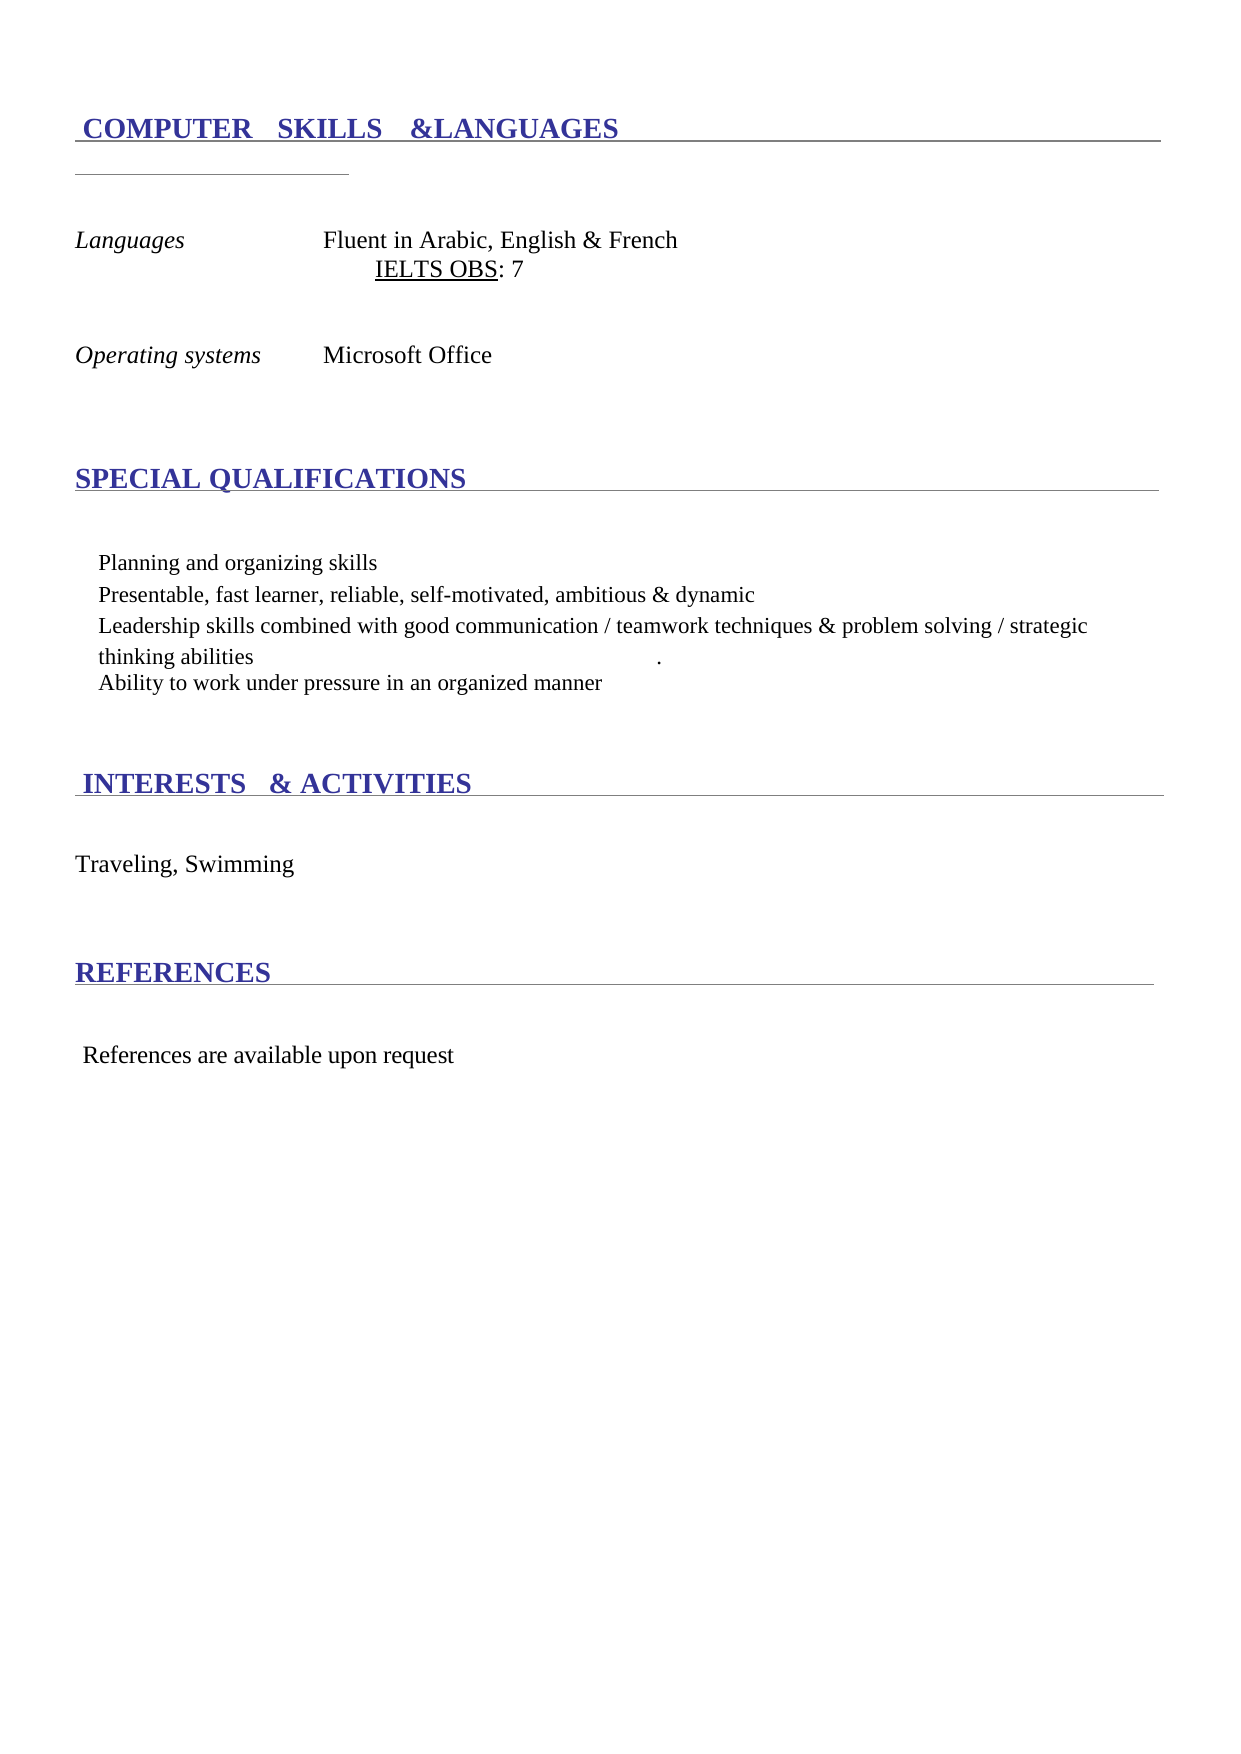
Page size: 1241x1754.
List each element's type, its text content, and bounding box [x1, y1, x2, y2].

text IELTS OBS: 7 [75, 254, 1165, 283]
text Traveling, Swimming [75, 849, 701, 878]
text SPECIAL QUALIFICATIONS [75, 461, 1165, 494]
text Operating systems Microsoft Office [75, 340, 1165, 369]
text Planning and organizing skills [98, 549, 1165, 576]
text Leadership skills combined with good communication / teamwork techniques & problem solving / strategic thinking abilities . [98, 612, 1125, 669]
text INTERESTS & ACTIVITIES [75, 766, 1165, 799]
text Presentable, fast learner, reliable, self-motivated, ambitious & dynamic [98, 581, 1165, 607]
text REFERENCES [75, 955, 1159, 988]
text COMPUTER SKILLS &LANGUAGES [75, 111, 1165, 178]
text References are available upon request [75, 1041, 795, 1069]
text Languages Fluent in Arabic, English & French [75, 225, 1165, 254]
text Ability to work under pressure in an organized manner [98, 674, 1165, 695]
